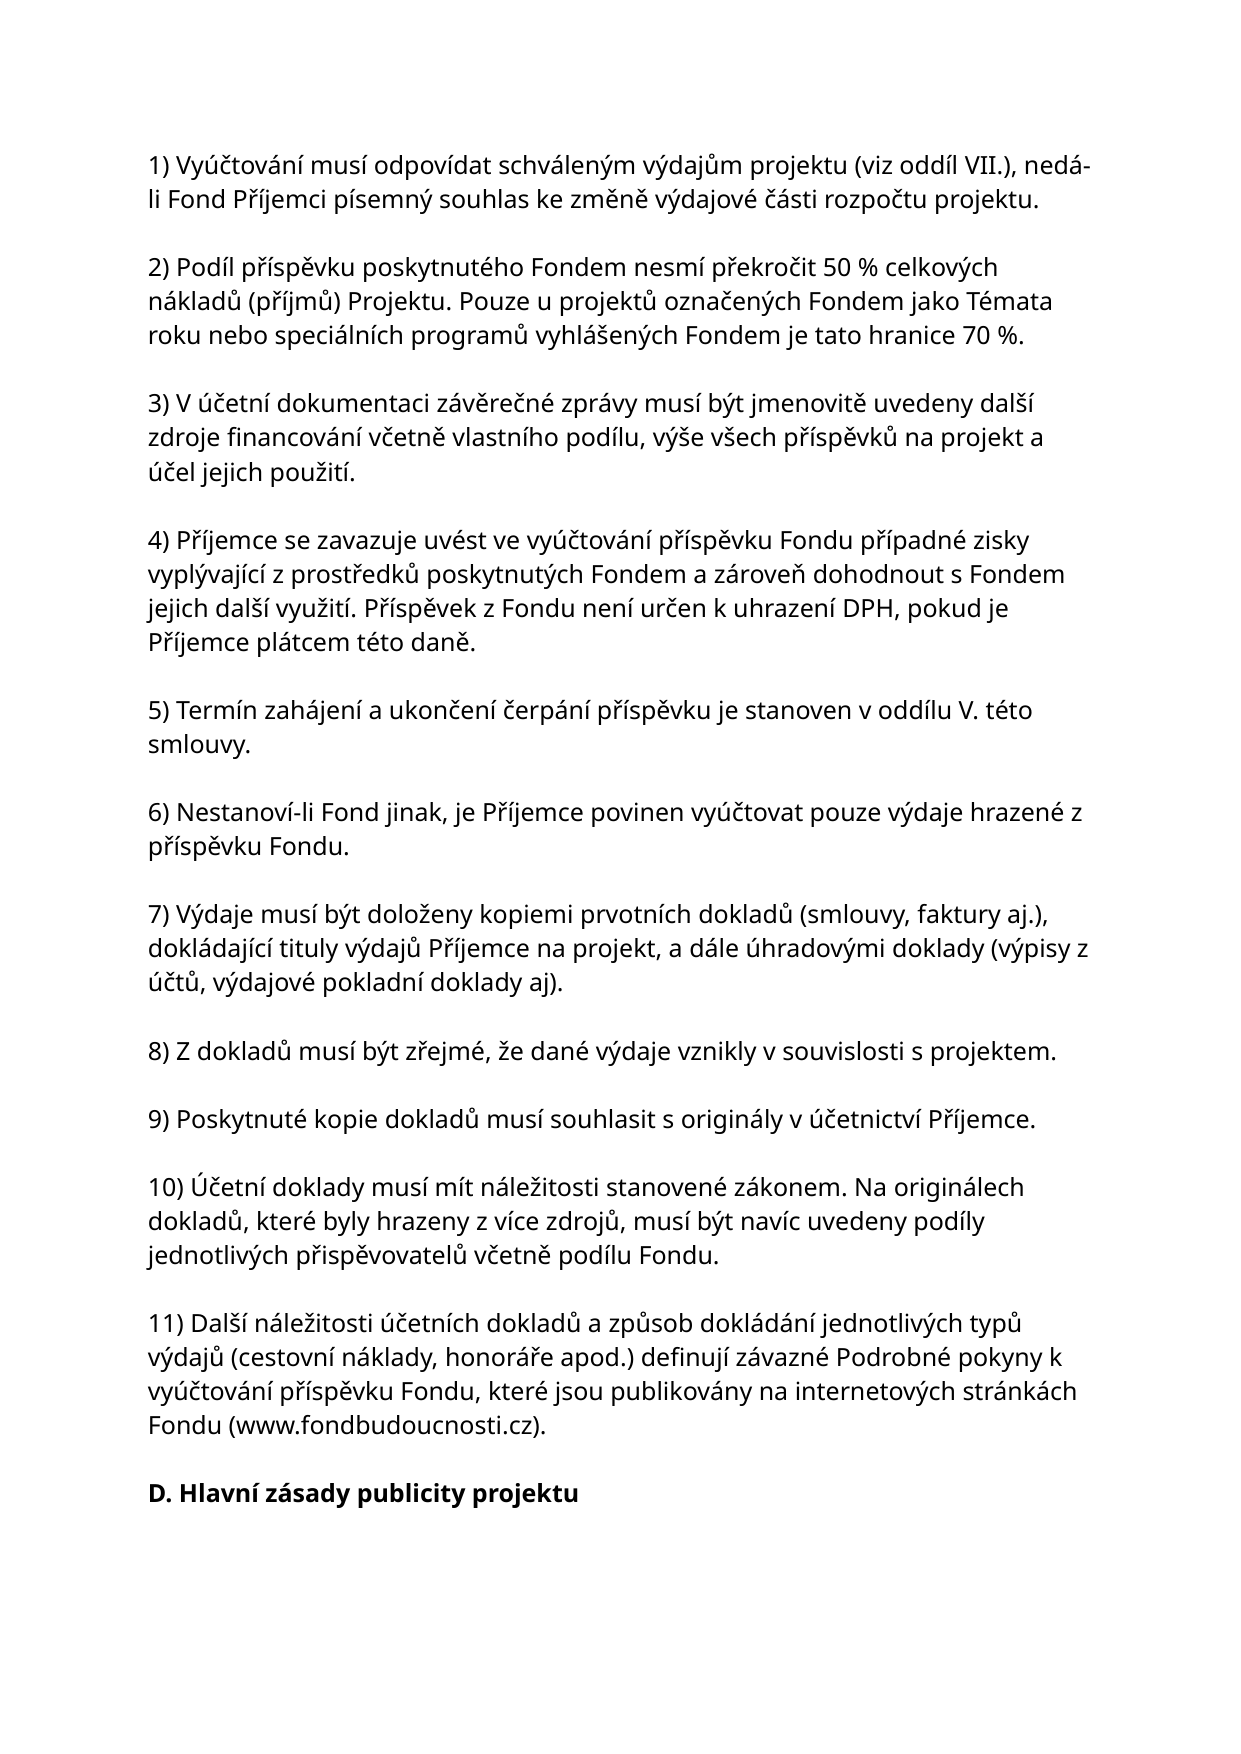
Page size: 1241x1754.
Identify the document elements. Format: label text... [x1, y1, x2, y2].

text 8) Z dokladů musí být zřejmé, že dané výdaje vznikly v souvislosti s projektem. [148, 1033, 1093, 1067]
text 6) Nestanoví-li Fond jinak, je Příjemce povinen vyúčtovat pouze výdaje hrazené z příspěvku Fondu. [148, 795, 1093, 863]
text 4) Příjemce se zavazuje uvést ve vyúčtování příspěvku Fondu případné zisky vyplývající z prostředků poskytnutých Fondem a zároveň dohodnout s Fondem jejich další využití. Příspěvek z Fondu není určen k uhrazení DPH, pokud je Příjemce plátcem této daně. [148, 522, 1093, 658]
text 3) V účetní dokumentaci závěrečné zprávy musí být jmenovitě uvedeny další zdroje financování včetně vlastního podílu, výše všech příspěvků na projekt a účel jejich použití. [148, 386, 1093, 488]
text D. Hlavní zásady publicity projektu [148, 1476, 1093, 1510]
text 9) Poskytnuté kopie dokladů musí souhlasit s originály v účetnictví Příjemce. [148, 1101, 1093, 1135]
text 10) Účetní doklady musí mít náležitosti stanovené zákonem. Na originálech dokladů, které byly hrazeny z více zdrojů, musí být navíc uvedeny podíly jednotlivých přispěvovatelů včetně podílu Fondu. [148, 1169, 1093, 1272]
text 2) Podíl příspěvku poskytnutého Fondem nesmí překročit 50 % celkových nákladů (příjmů) Projektu. Pouze u projektů označených Fondem jako Témata roku nebo speciálních programů vyhlášených Fondem je tato hranice 70 %. [148, 250, 1093, 352]
text 1) Vyúčtování musí odpovídat schváleným výdajům projektu (viz oddíl VII.), nedá-li Fond Příjemci písemný souhlas ke změně výdajové části rozpočtu projektu. [148, 148, 1093, 216]
text 11) Další náležitosti účetních dokladů a způsob dokládání jednotlivých typů výdajů (cestovní náklady, honoráře apod.) definují závazné Podrobné pokyny k vyúčtování příspěvku Fondu, které jsou publikovány na internetových stránkách Fondu (www.fondbudoucnosti.cz). [148, 1306, 1093, 1442]
text 5) Termín zahájení a ukončení čerpání příspěvku je stanoven v oddílu V. této smlouvy. [148, 693, 1093, 761]
text 7) Výdaje musí být doloženy kopiemi prvotních dokladů (smlouvy, faktury aj.), dokládající tituly výdajů Příjemce na projekt, a dále úhradovými doklady (výpisy z účtů, výdajové pokladní doklady aj). [148, 897, 1093, 999]
